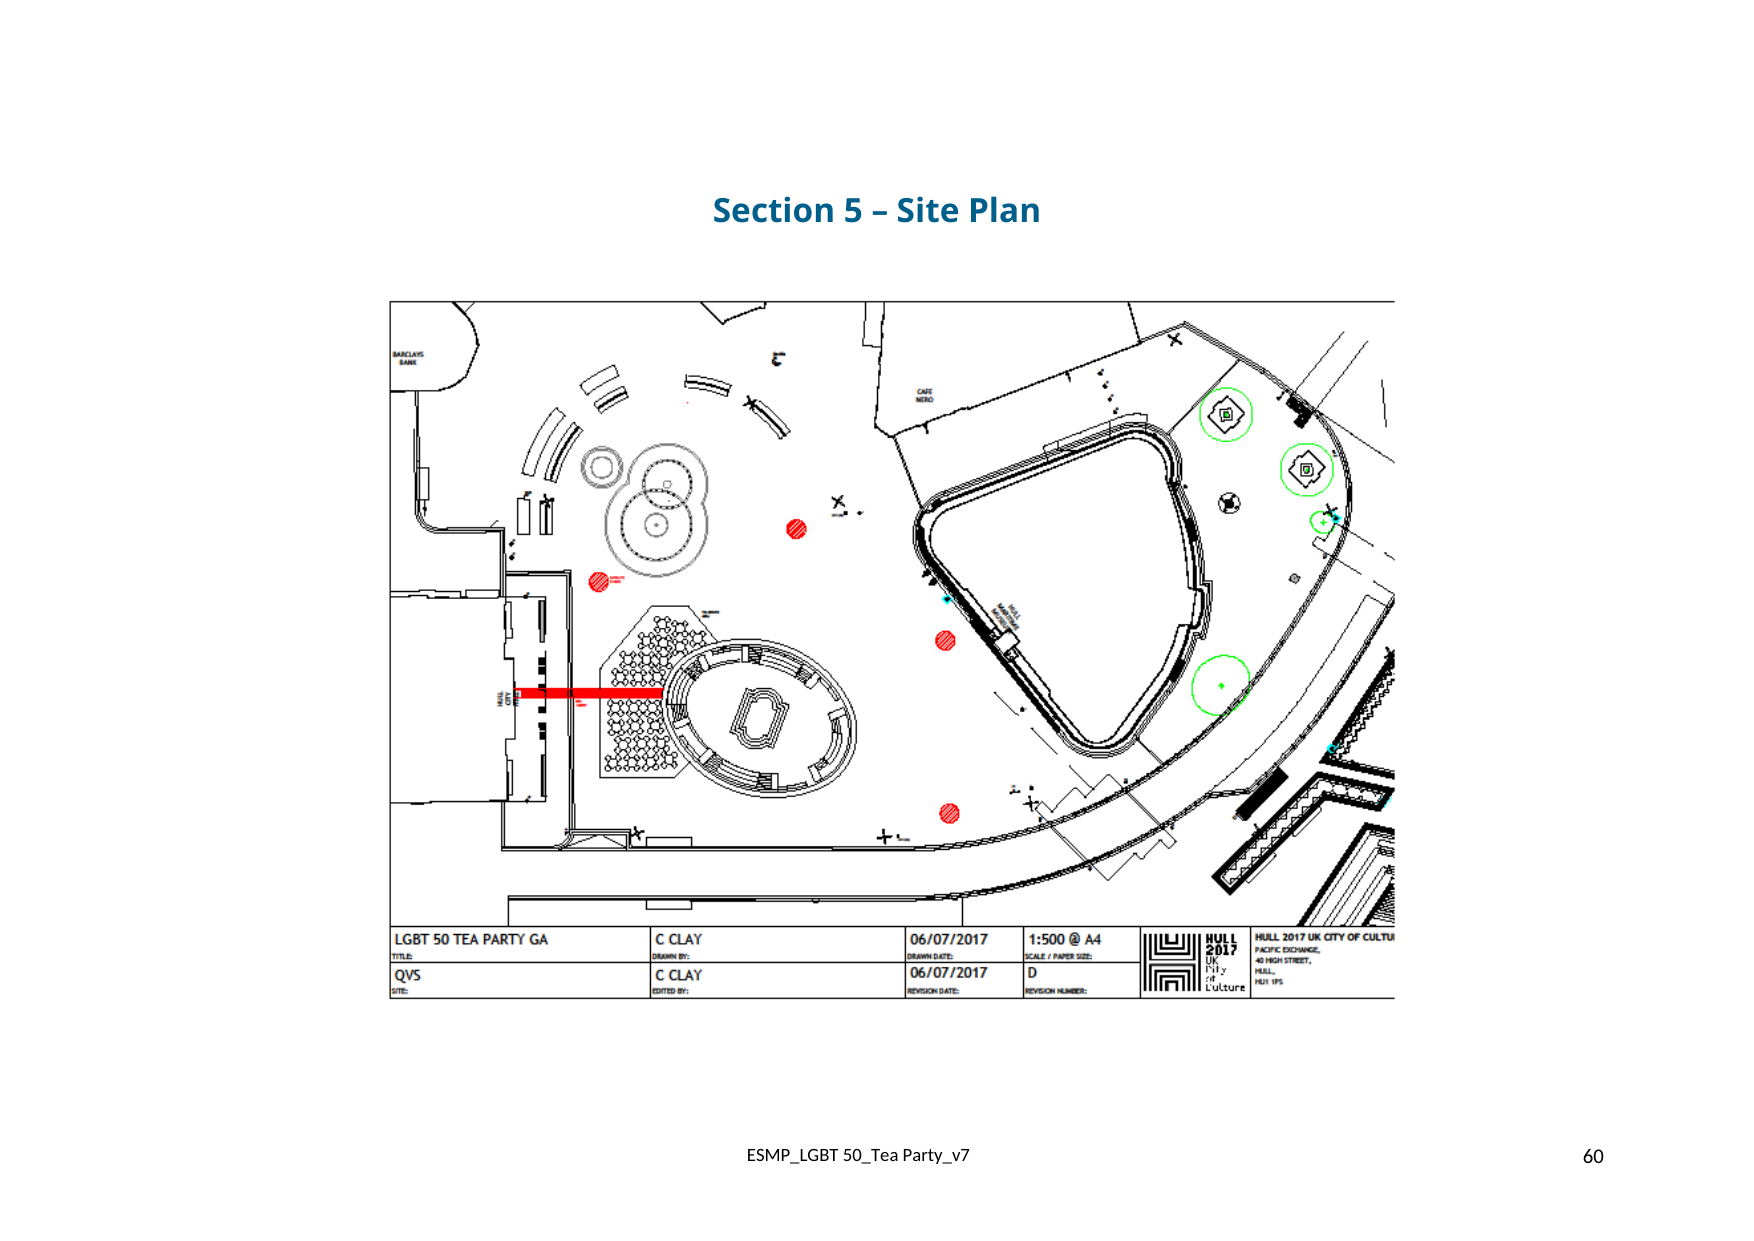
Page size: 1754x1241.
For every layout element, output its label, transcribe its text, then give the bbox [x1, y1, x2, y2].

text Section 5 – Site Plan [150, 187, 1604, 233]
